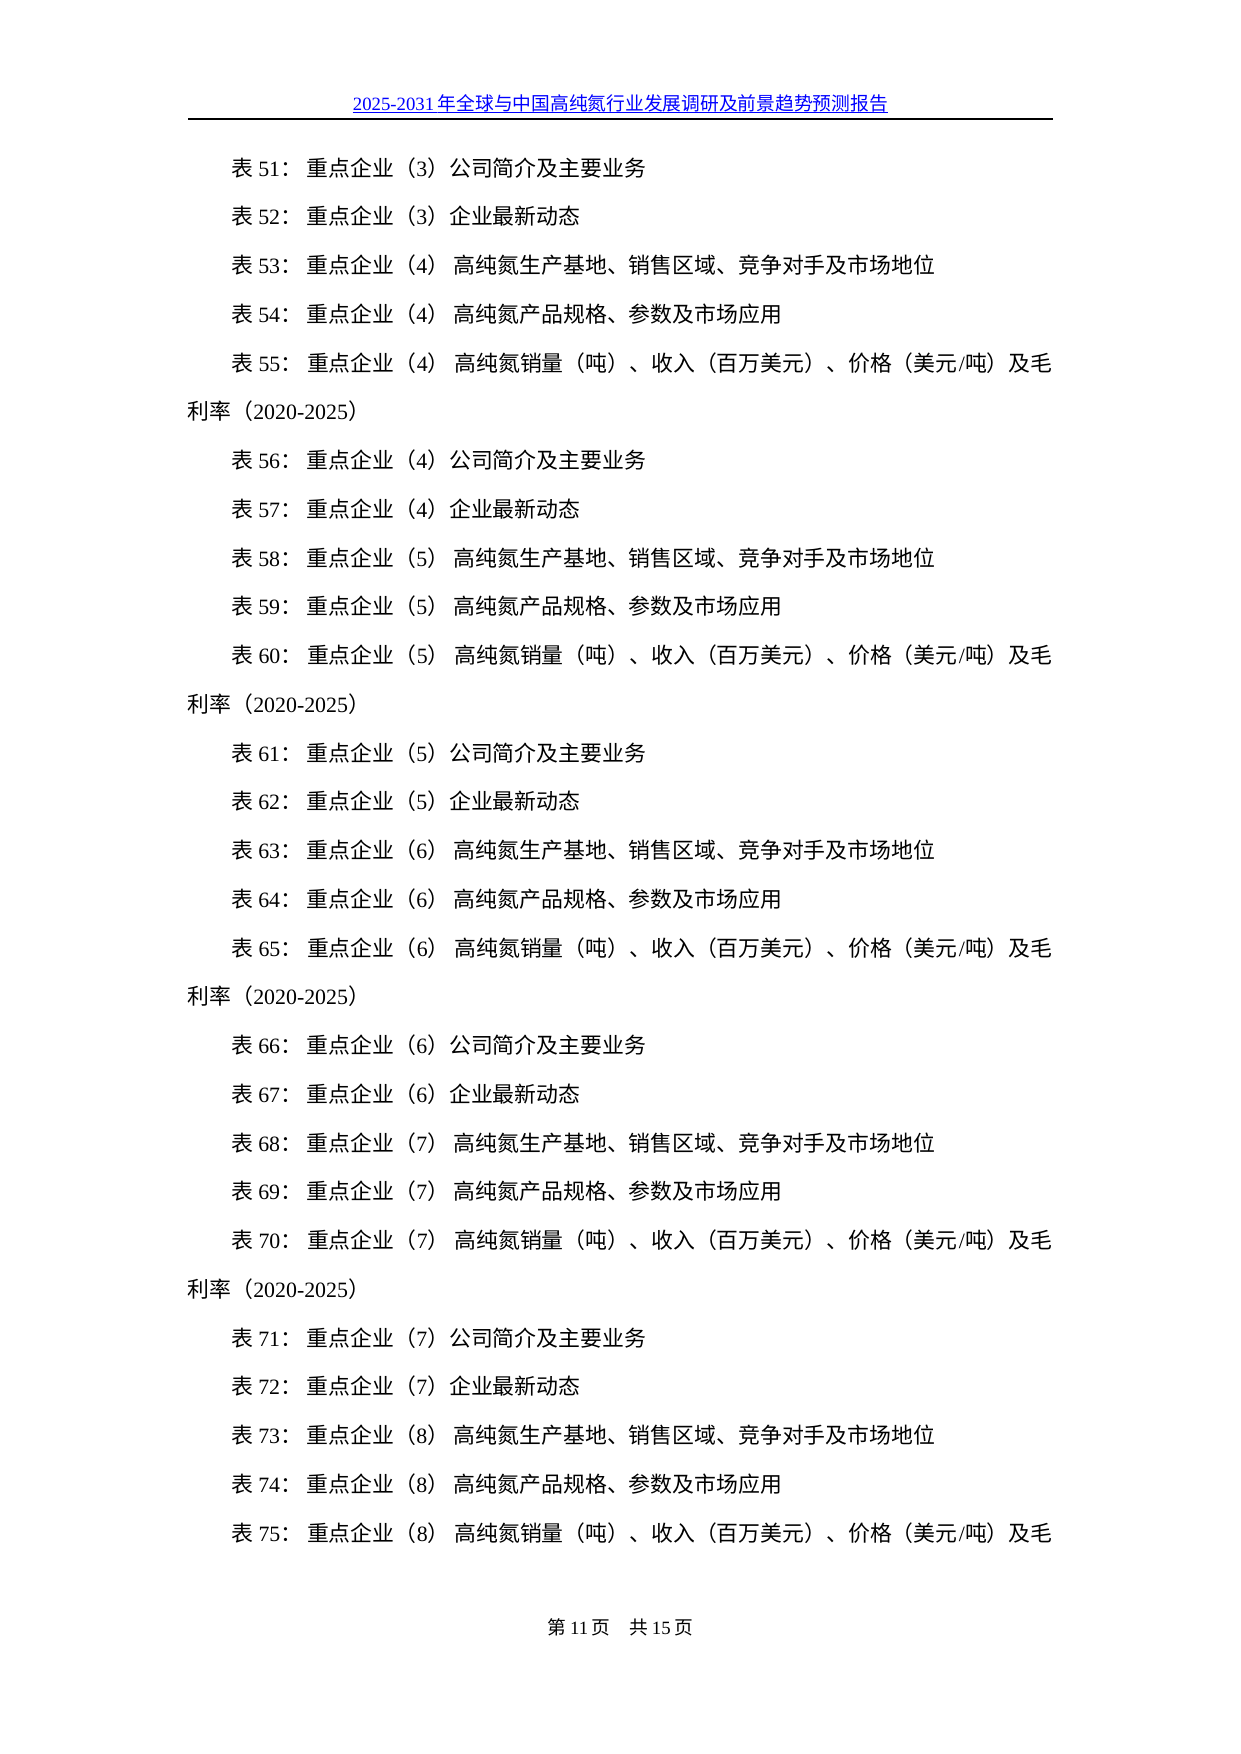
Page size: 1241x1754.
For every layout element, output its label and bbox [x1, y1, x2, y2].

text [187, 150, 1053, 1548]
